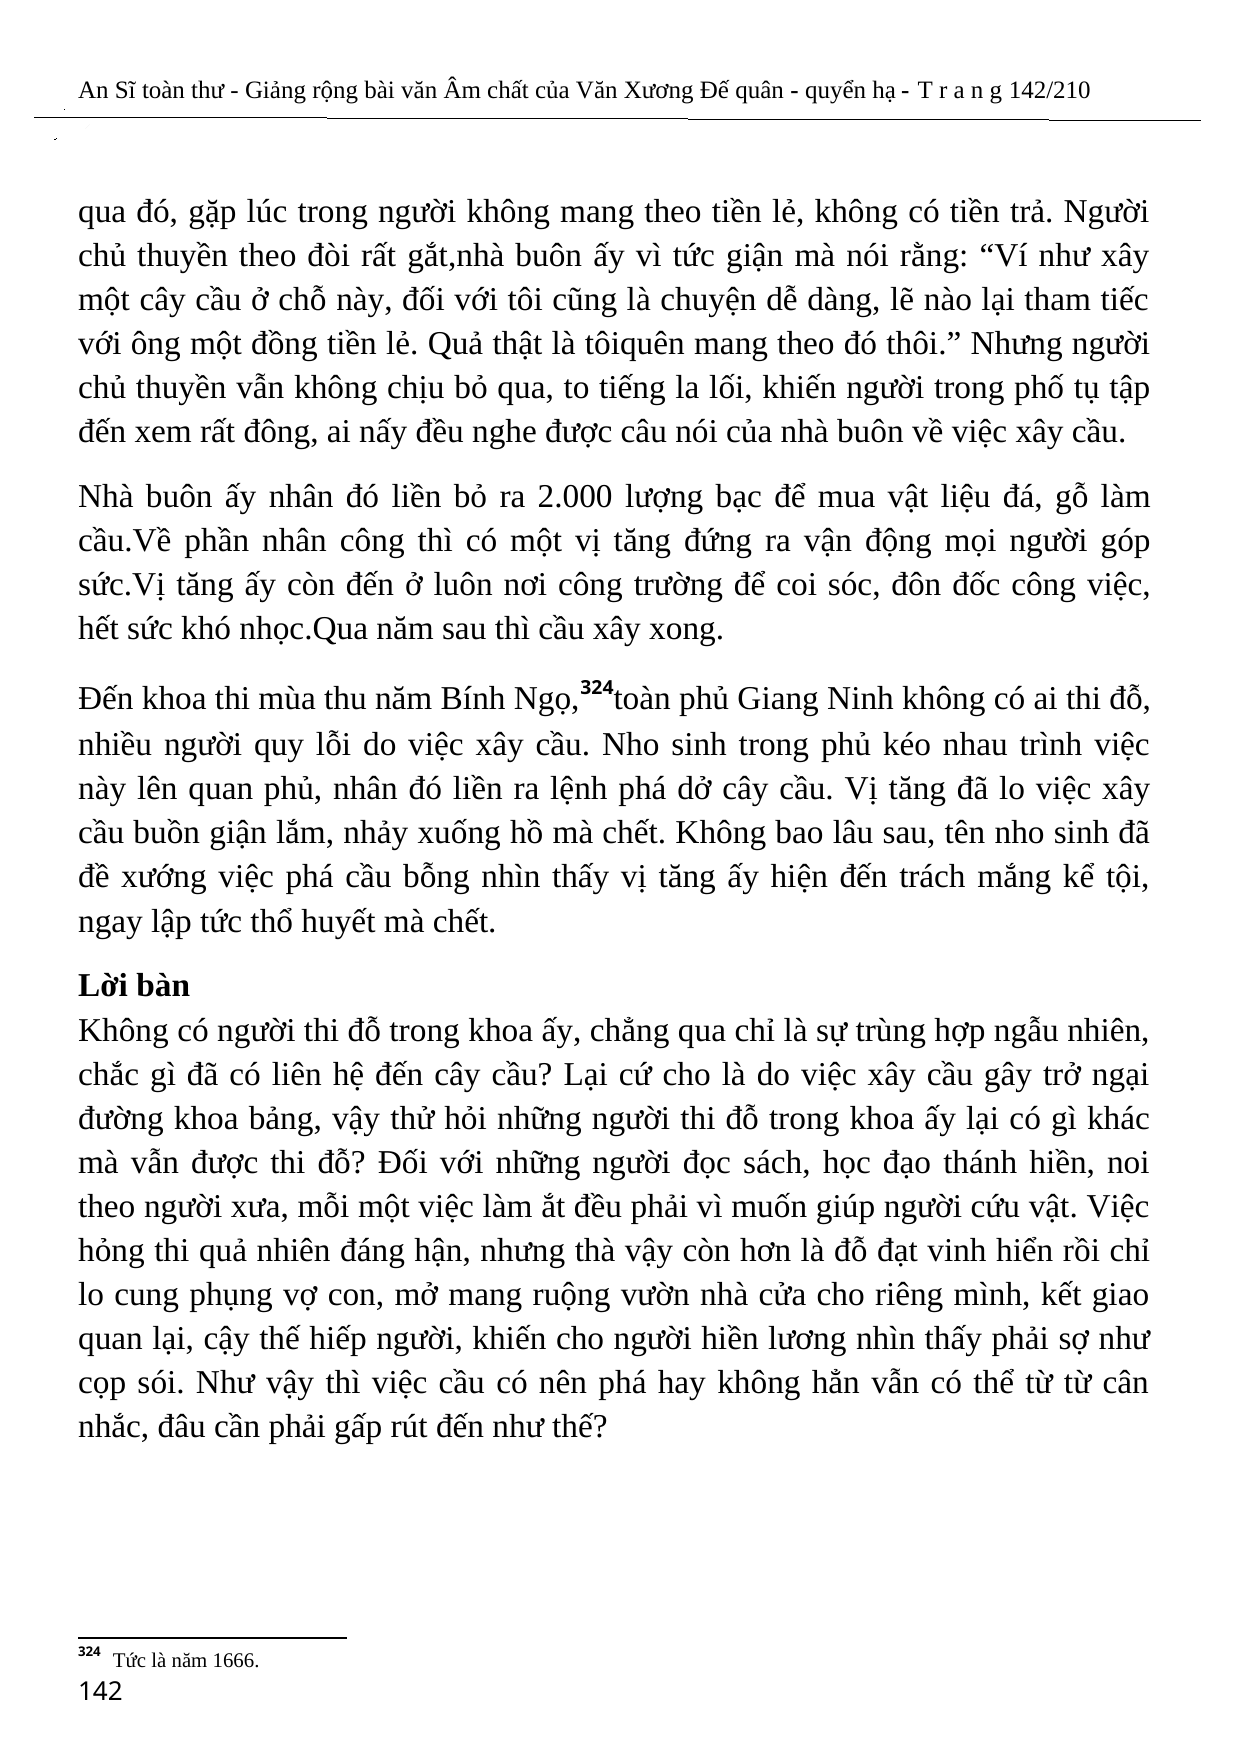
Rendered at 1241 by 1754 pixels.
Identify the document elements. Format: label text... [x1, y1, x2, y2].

subtitle Lời bàn [78, 966, 1152, 1004]
text Nhà buôn ấy nhân đó liền bỏ ra 2.000 lượng bạc để mua vật liệu đá, gỗ làm cầu.Về phần nhân công thì có một vị tăng đứng ra vận động mọi người góp sức.Vị tăng ấy còn đến ở luôn nơi công trường để coi sóc, đôn đốc công việc, hết sức khó nhọc.Qua năm sau thì cầu xây xong. [78, 476, 1152, 647]
text Đến khoa thi mùa thu năm Bính Ngọ,toàn phủ Giang Ninh không có ai thi đỗ, nhiều người quy lỗi do việc xây cầu. Nho sinh trong phủ kéo nhau trình việc này lên quan phủ, nhân đó liền ra lệnh phá dở cây cầu. Vị tăng đã lo việc xây cầu buồn giận lắm, nhảy xuống hồ mà chết. Không bao lâu sau, tên nho sinh đã đề xướng việc phá cầu bỗng nhìn thấy vị tăng ấy hiện đến trách mắng kể tội, ngay lập tức thổ huyết mà chết. [78, 673, 1152, 939]
text Không có người thi đỗ trong khoa ấy, chẳng qua chỉ là sự trùng hợp ngẫu nhiên, chắc gì đã có liên hệ đến cây cầu? Lại cứ cho là do việc xây cầu gây trở ngại đường khoa bảng, vậy thử hỏi những người thi đỗ trong khoa ấy lại có gì khác mà vẫn được thi đỗ? Đối với những người đọc sách, học đạo thánh hiền, noi theo người xưa, mỗi một việc làm ắt đều phải vì muốn giúp người cứu vật. Việc hỏng thi quả nhiên đáng hận, nhưng thà vậy còn hơn là đỗ đạt vinh hiển rồi chỉ lo cung phụng vợ con, mở mang ruộng vườn nhà cửa cho riêng mình, kết giao quan lại, cậy thế hiếp người, khiến cho người hiền lương nhìn thấy phải sợ như cọp sói. Như vậy thì việc cầu có nên phá hay không hẳn vẫn có thể từ từ cân nhắc, đâu cần phải gấp rút đến như thế? [78, 1010, 1152, 1445]
